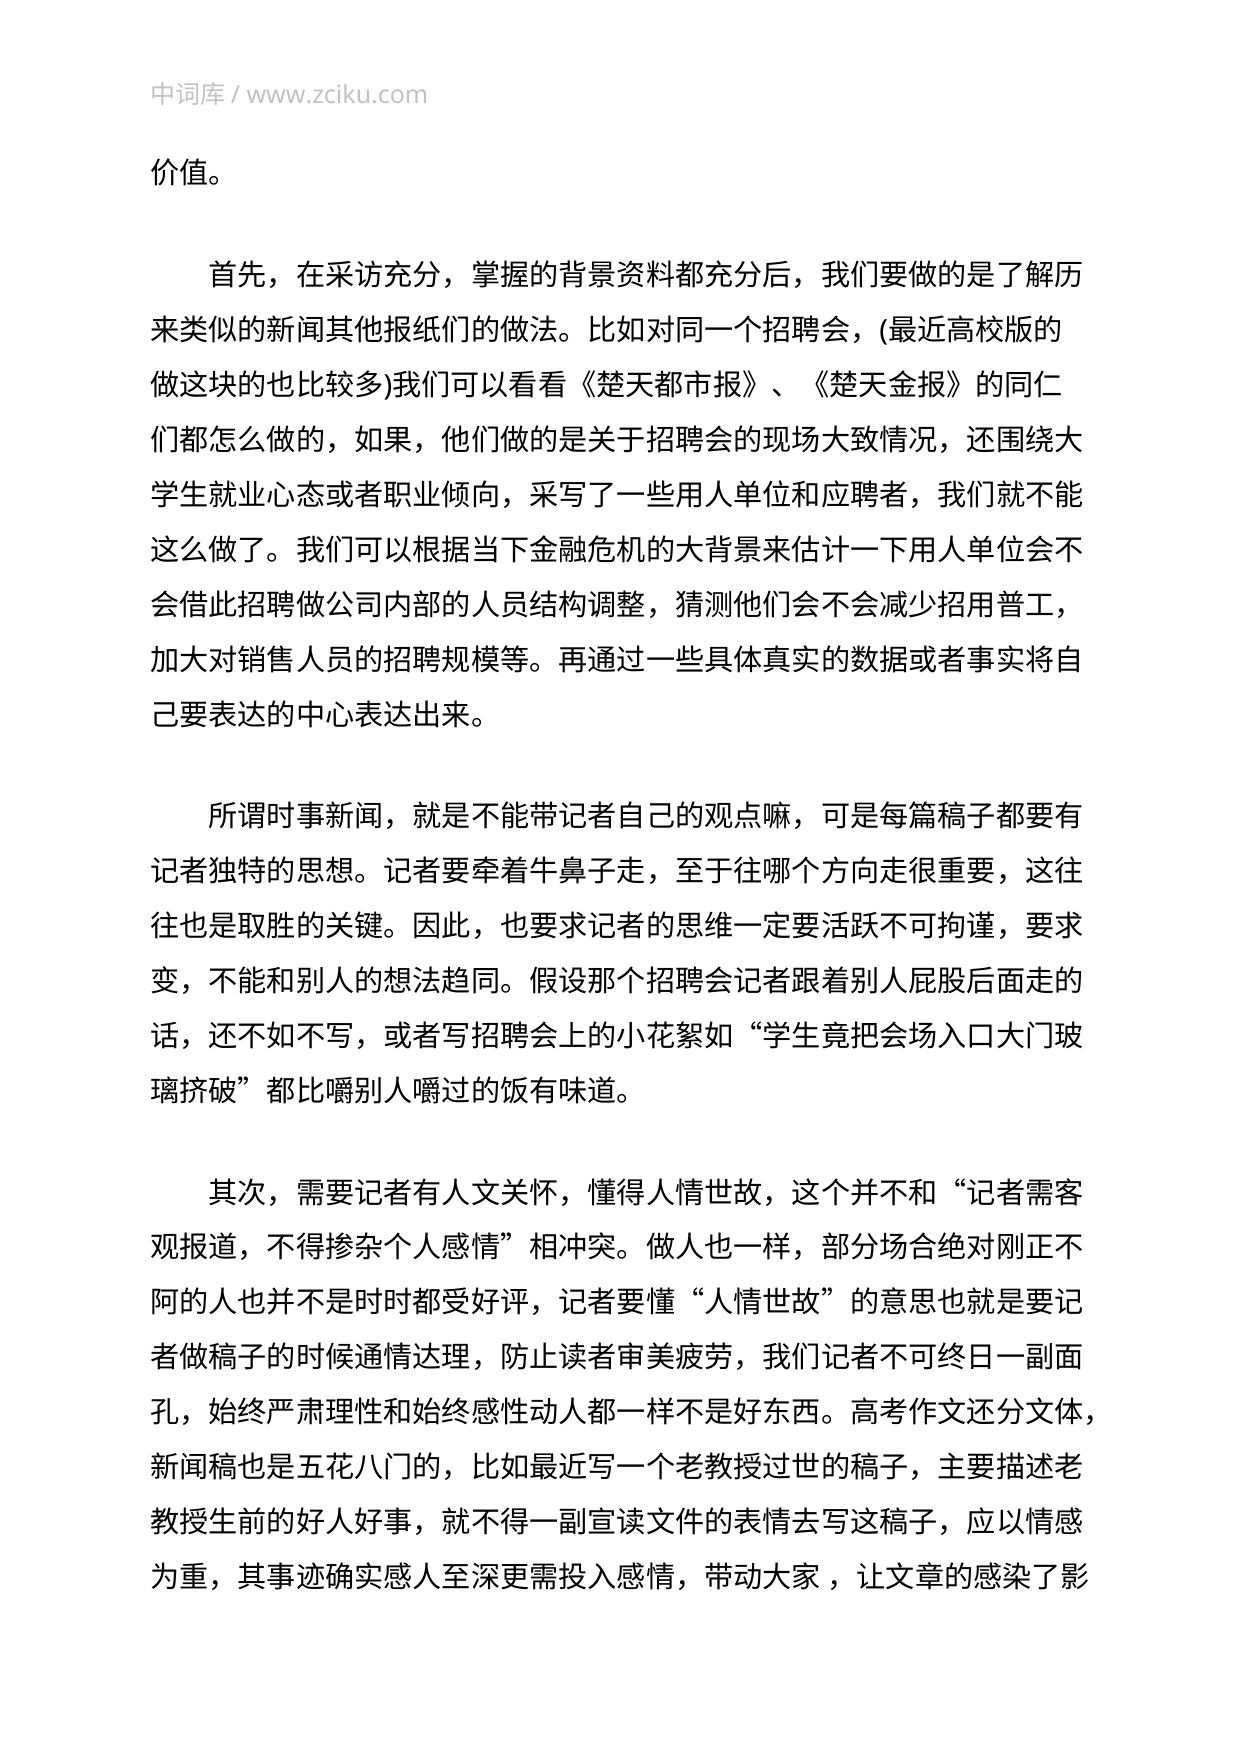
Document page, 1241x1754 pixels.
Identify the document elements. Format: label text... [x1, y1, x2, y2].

text 首先，在采访充分，掌握的背景资料都充分后，我们要做的是了解历来类似的新闻其他报纸们的做法。比如对同一个招聘会，(最近高校版的做这块的也比较多)我们可以看看《楚天都市报》、《楚天金报》的同仁们都怎么做的，如果，他们做的是关于招聘会的现场大致情况，还围绕大学生就业心态或者职业倾向，采写了一些用人单位和应聘者，我们就不能这么做了。我们可以根据当下金融危机的大背景来估计一下用人单位会不会借此招聘做公司内部的人员结构调整，猜测他们会不会减少招用普工，加大对销售人员的招聘规模等。再通过一些具体真实的数据或者事实将自己要表达的中心表达出来。 [150, 252, 1090, 733]
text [150, 1169, 1090, 1596]
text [150, 150, 1090, 192]
text 所谓时事新闻，就是不能带记者自己的观点嘛，可是每篇稿子都要有记者独特的思想。记者要牵着牛鼻子走，至于往哪个方向走很重要，这往往也是取胜的关键。因此，也要求记者的思维一定要活跃不可拘谨，要求变，不能和别人的想法趋同。假设那个招聘会记者跟着别人屁股后面走的话，还不如不写，或者写招聘会上的小花絮如“学生竟把会场入口大门玻璃挤破”都比嚼别人嚼过的饭有味道。 [150, 793, 1090, 1110]
